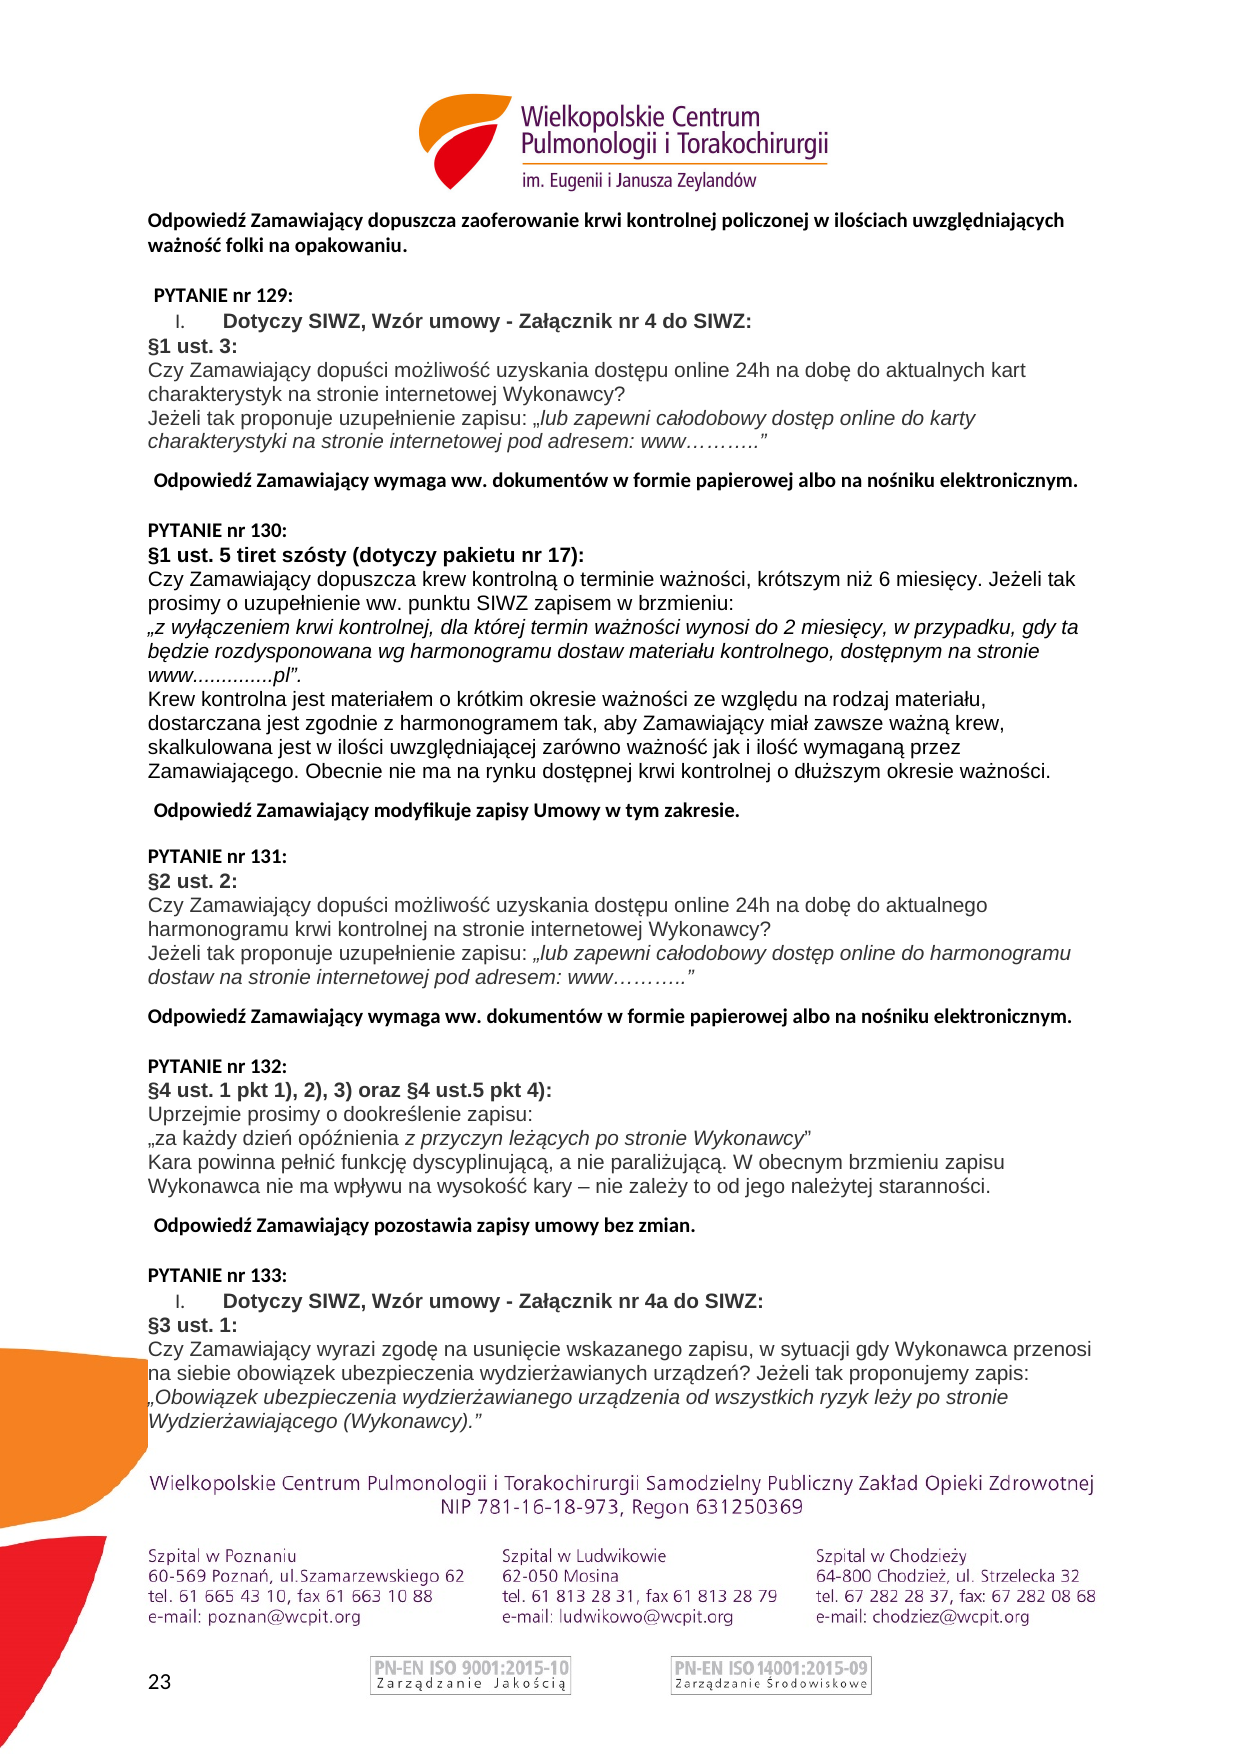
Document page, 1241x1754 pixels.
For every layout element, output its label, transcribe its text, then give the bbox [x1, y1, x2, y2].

picture [0, 1340, 1241, 1754]
text Czy Zamawiający dopuści możliwość uzyskania dostępu online 24h na dobę do aktualnych kart charakterystyk na stronie internetowej Wykonawcy? [148, 357, 1092, 405]
text §2 ust. 2: [148, 869, 1092, 893]
text „Obowiązek ubezpieczenia wydzierżawianego urządzenia od wszystkich ryzyk leży po stronie Wydzierżawiającego (Wykonawcy).” [148, 1385, 1092, 1433]
text Kara powinna pełnić funkcję dyscyplinującą, a nie paraliżującą. W obecnym brzmieniu zapisu Wykonawca nie ma wpływu na wysokość kary – nie zależy to od jego należytej staranności. [148, 1150, 1092, 1198]
text PYTANIE nr 132: [148, 1053, 1092, 1078]
text Odpowiedź Zamawiający modyfikuje zapisy Umowy w tym zakresie. [148, 797, 1092, 822]
text Odpowiedź Zamawiający dopuszcza zaoferowanie krwi kontrolnej policzonej w ilościach uwzględniających ważność folki na opakowaniu. [148, 207, 1092, 258]
text PYTANIE nr 129: [148, 283, 1092, 308]
text Jeżeli tak proponuje uzupełnienie zapisu: „lub zapewni całodobowy dostęp online do karty charakterystyki na stronie internetowej pod adresem: www………..” [148, 405, 1092, 453]
text Czy Zamawiający wyrazi zgodę na usunięcie wskazanego zapisu, w sytuacji gdy Wykonawca przenosi na siebie obowiązek ubezpieczenia wydzierżawianych urządzeń? Jeżeli tak proponujemy zapis: [148, 1337, 1092, 1385]
text PYTANIE nr 133: [148, 1262, 1092, 1288]
text §3 ust. 1: [148, 1313, 1092, 1337]
text Czy Zamawiający dopuści możliwość uzyskania dostępu online 24h na dobę do aktualnego harmonogramu krwi kontrolnej na stronie internetowej Wykonawcy? [148, 893, 1092, 941]
text Odpowiedź Zamawiający wymaga ww. dokumentów w formie papierowej albo na nośniku elektronicznym. [148, 468, 1092, 493]
text PYTANIE nr 130: [148, 518, 1092, 543]
picture [398, 0, 842, 207]
text §4 ust. 1 pkt 1), 2), 3) oraz §4 ust.5 pkt 4): [148, 1078, 1092, 1102]
text Krew kontrolna jest materiałem o krótkim okresie ważności ze względu na rodzaj materiału, dostarczana jest zgodnie z harmonogramem tak, aby Zamawiający miał zawsze ważną krew, skalkulowana jest w ilości uwzględniającej zarówno ważność jak i ilość wymaganą przez Zamawiającego. Obecnie nie ma na rynku dostępnej krwi kontrolnej o dłuższym okresie ważności. [148, 687, 1092, 783]
text §1 ust. 5 tiret szósty (dotyczy pakietu nr 17): [148, 543, 1092, 567]
text Uprzejmie prosimy o dookreślenie zapisu: [148, 1102, 1092, 1126]
text Jeżeli tak proponuje uzupełnienie zapisu: „lub zapewni całodobowy dostęp online do harmonogramu dostaw na stronie internetowej pod adresem: www………..” [148, 941, 1092, 988]
text PYTANIE nr 131: [148, 843, 1092, 869]
text §1 ust. 3: [148, 333, 1092, 357]
list Dotyczy SIWZ, Wzór umowy - Załącznik nr 4a do SIWZ: [185, 1288, 1092, 1313]
text „z wyłączeniem krwi kontrolnej, dla której termin ważności wynosi do 2 miesięcy, w przypadku, gdy ta będzie rozdysponowana wg harmonogramu dostaw materiału kontrolnego, dostępnym na stronie www..............pl”. [148, 615, 1092, 687]
text Czy Zamawiający dopuszcza krew kontrolną o terminie ważności, krótszym niż 6 miesięcy. Jeżeli tak prosimy o uzupełnienie ww. punktu SIWZ zapisem w brzmieniu: [148, 567, 1092, 615]
text „za każdy dzień opóźnienia z przyczyn leżących po stronie Wykonawcy” [148, 1126, 1092, 1150]
text Odpowiedź Zamawiający pozostawia zapisy umowy bez zmian. [148, 1212, 1092, 1238]
text Odpowiedź Zamawiający wymaga ww. dokumentów w formie papierowej albo na nośniku elektronicznym. [148, 1003, 1092, 1028]
list Dotyczy SIWZ, Wzór umowy - Załącznik nr 4 do SIWZ: [185, 308, 1092, 333]
